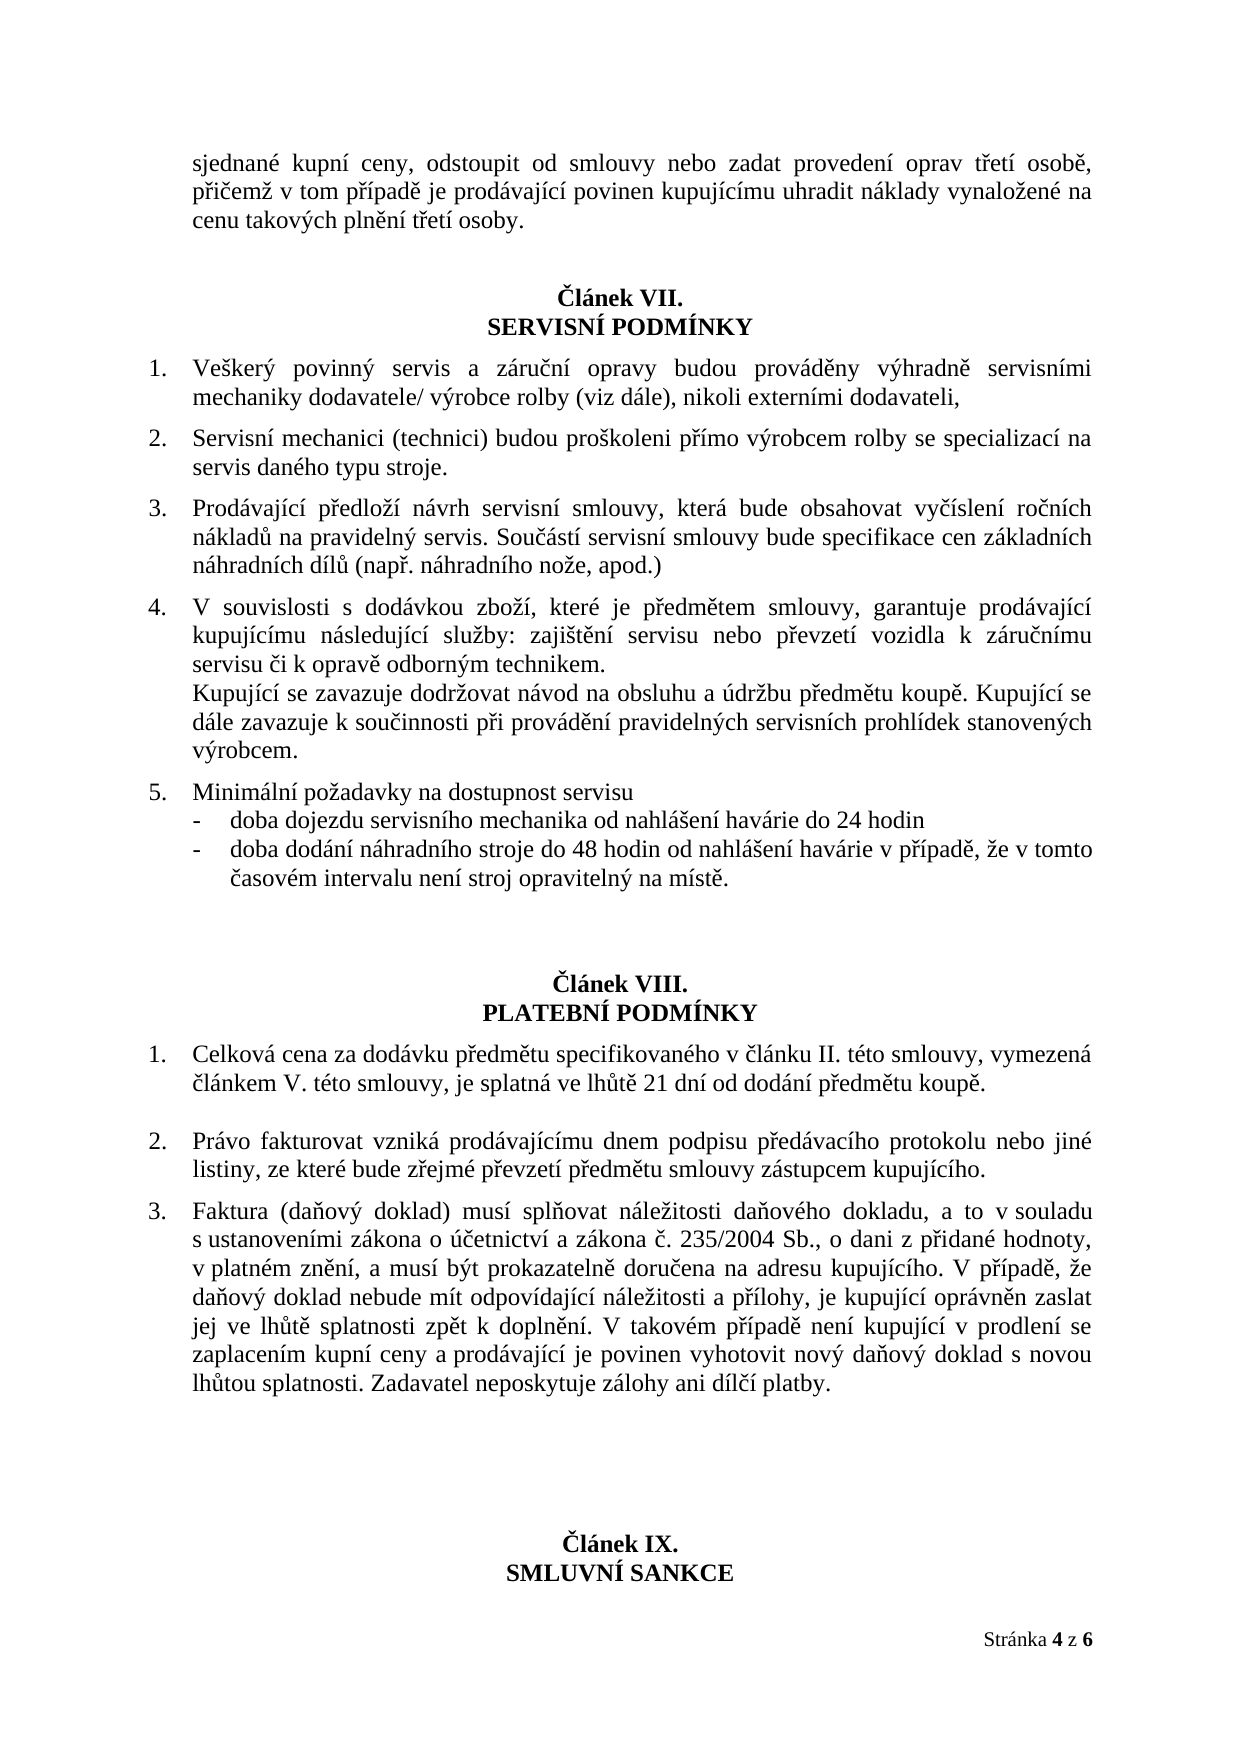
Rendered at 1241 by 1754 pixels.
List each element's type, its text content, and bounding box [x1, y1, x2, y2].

text PLATEBNÍ PODMÍNKY [148, 998, 1093, 1027]
text Článek IX. [148, 1529, 1093, 1558]
text SERVISNÍ PODMÍNKY [148, 312, 1093, 340]
text Kupující se zavazuje dodržovat návod na obsluhu a údržbu předmětu koupě. Kupující se dále zavazuje k součinnosti při provádění pravidelných servisních prohlídek stanovených výrobcem. [192, 678, 1093, 764]
text Článek VII. [148, 283, 1093, 312]
list doba dojezdu servisního mechanika od nahlášení havárie do 24 hodin [192, 805, 1093, 834]
text Článek VIII. [148, 969, 1093, 998]
list Celková cena za dodávku předmětu specifikovaného v článku II. této smlouvy, vymezená článkem V. této smlouvy, je splatná ve lhůtě 21 dní od dodání předmětu koupě. [148, 1039, 1093, 1097]
list Servisní mechanici (technici) budou proškoleni přímo výrobcem rolby se specializací na servis daného typu stroje. [148, 423, 1093, 480]
list V souvislosti s dodávkou zboží, které je předmětem smlouvy, garantuje prodávající kupujícímu následující služby: zajištění servisu nebo převzetí vozidla k záručnímu servisu či k opravě odborným technikem. [148, 592, 1093, 678]
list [148, 148, 1093, 234]
text SMLUVNÍ SANKCE [148, 1558, 1093, 1587]
list doba dodání náhradního stroje do 48 hodin od nahlášení havárie v případě, že v tomto časovém intervalu není stroj opravitelný na místě. [192, 834, 1093, 892]
list Prodávající předloží návrh servisní smlouvy, která bude obsahovat vyčíslení ročních nákladů na pravidelný servis. Součástí servisní smlouvy bude specifikace cen základních náhradních dílů (např. náhradního nože, apod.) [148, 493, 1093, 579]
list Minimální požadavky na dostupnost servisu [148, 777, 1093, 805]
list Právo fakturovat vzniká prodávajícímu dnem podpisu předávacího protokolu nebo jiné listiny, ze které bude zřejmé převzetí předmětu smlouvy zástupcem kupujícího. [148, 1126, 1093, 1183]
list Veškerý povinný servis a záruční opravy budou prováděny výhradně servisními mechaniky dodavatele/ výrobce rolby (viz dále), nikoli externími dodavateli, [148, 353, 1093, 410]
list Faktura (daňový doklad) musí splňovat náležitosti daňového dokladu, a to v souladu s ustanoveními zákona o účetnictví a zákona č. 235/2004 Sb., o dani z přidané hodnoty, v platném znění, a musí být prokazatelně doručena na adresu kupujícího. V případě, že daňový doklad nebude mít odpovídající náležitosti a přílohy, je kupující oprávněn zaslat jej ve lhůtě splatnosti zpět k doplnění. V takovém případě není kupující v prodlení se zaplacením kupní ceny a prodávající je povinen vyhotovit nový daňový doklad s novou lhůtou splatnosti. Zadavatel neposkytuje zálohy ani dílčí platby. [148, 1196, 1093, 1397]
